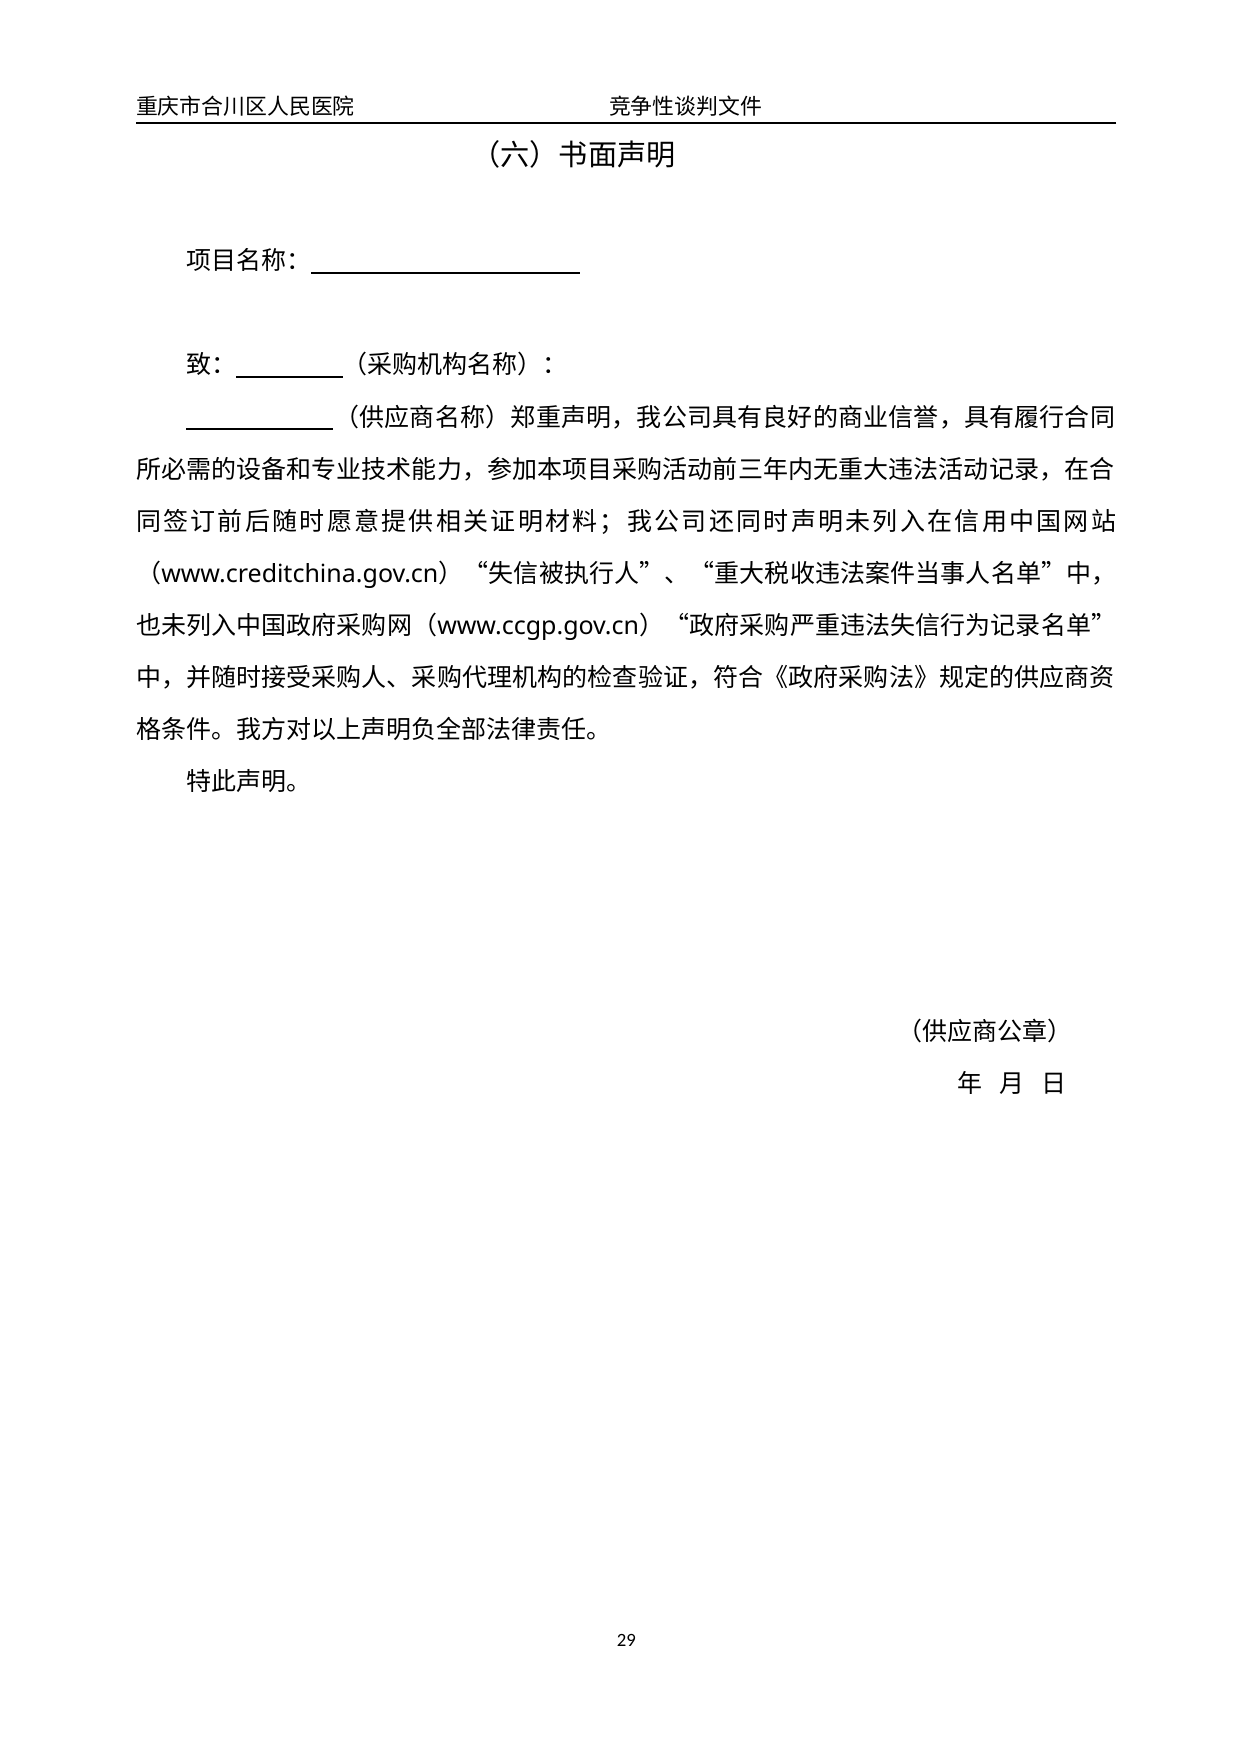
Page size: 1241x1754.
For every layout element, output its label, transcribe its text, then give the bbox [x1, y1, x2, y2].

text 项目名称： [136, 228, 1116, 280]
text 特此声明。 [136, 749, 1116, 801]
text 致： （采购机构名称）： [136, 332, 1116, 384]
text 年 月 日 [136, 1051, 1066, 1103]
text （供应商名称）郑重声明，我公司具有良好的商业信誉，具有履行合同所必需的设备和专业技术能力，参加本项目采购活动前三年内无重大违法活动记录，在合同签订前后随时愿意提供相关证明材料；我公司还同时声明未列入在信用中国网站（www.creditchina.gov.cn）“失信被执行人”、“重大税收违法案件当事人名单”中，也未列入中国政府采购网（www.ccgp.gov.cn）“政府采购严重违法失信行为记录名单”中，并随时接受采购人、采购代理机构的检查验证，符合《政府采购法》规定的供应商资格条件。我方对以上声明负全部法律责任。 [136, 384, 1116, 749]
text （六）书面声明 [136, 124, 1116, 176]
text （供应商公章） [136, 999, 1072, 1051]
